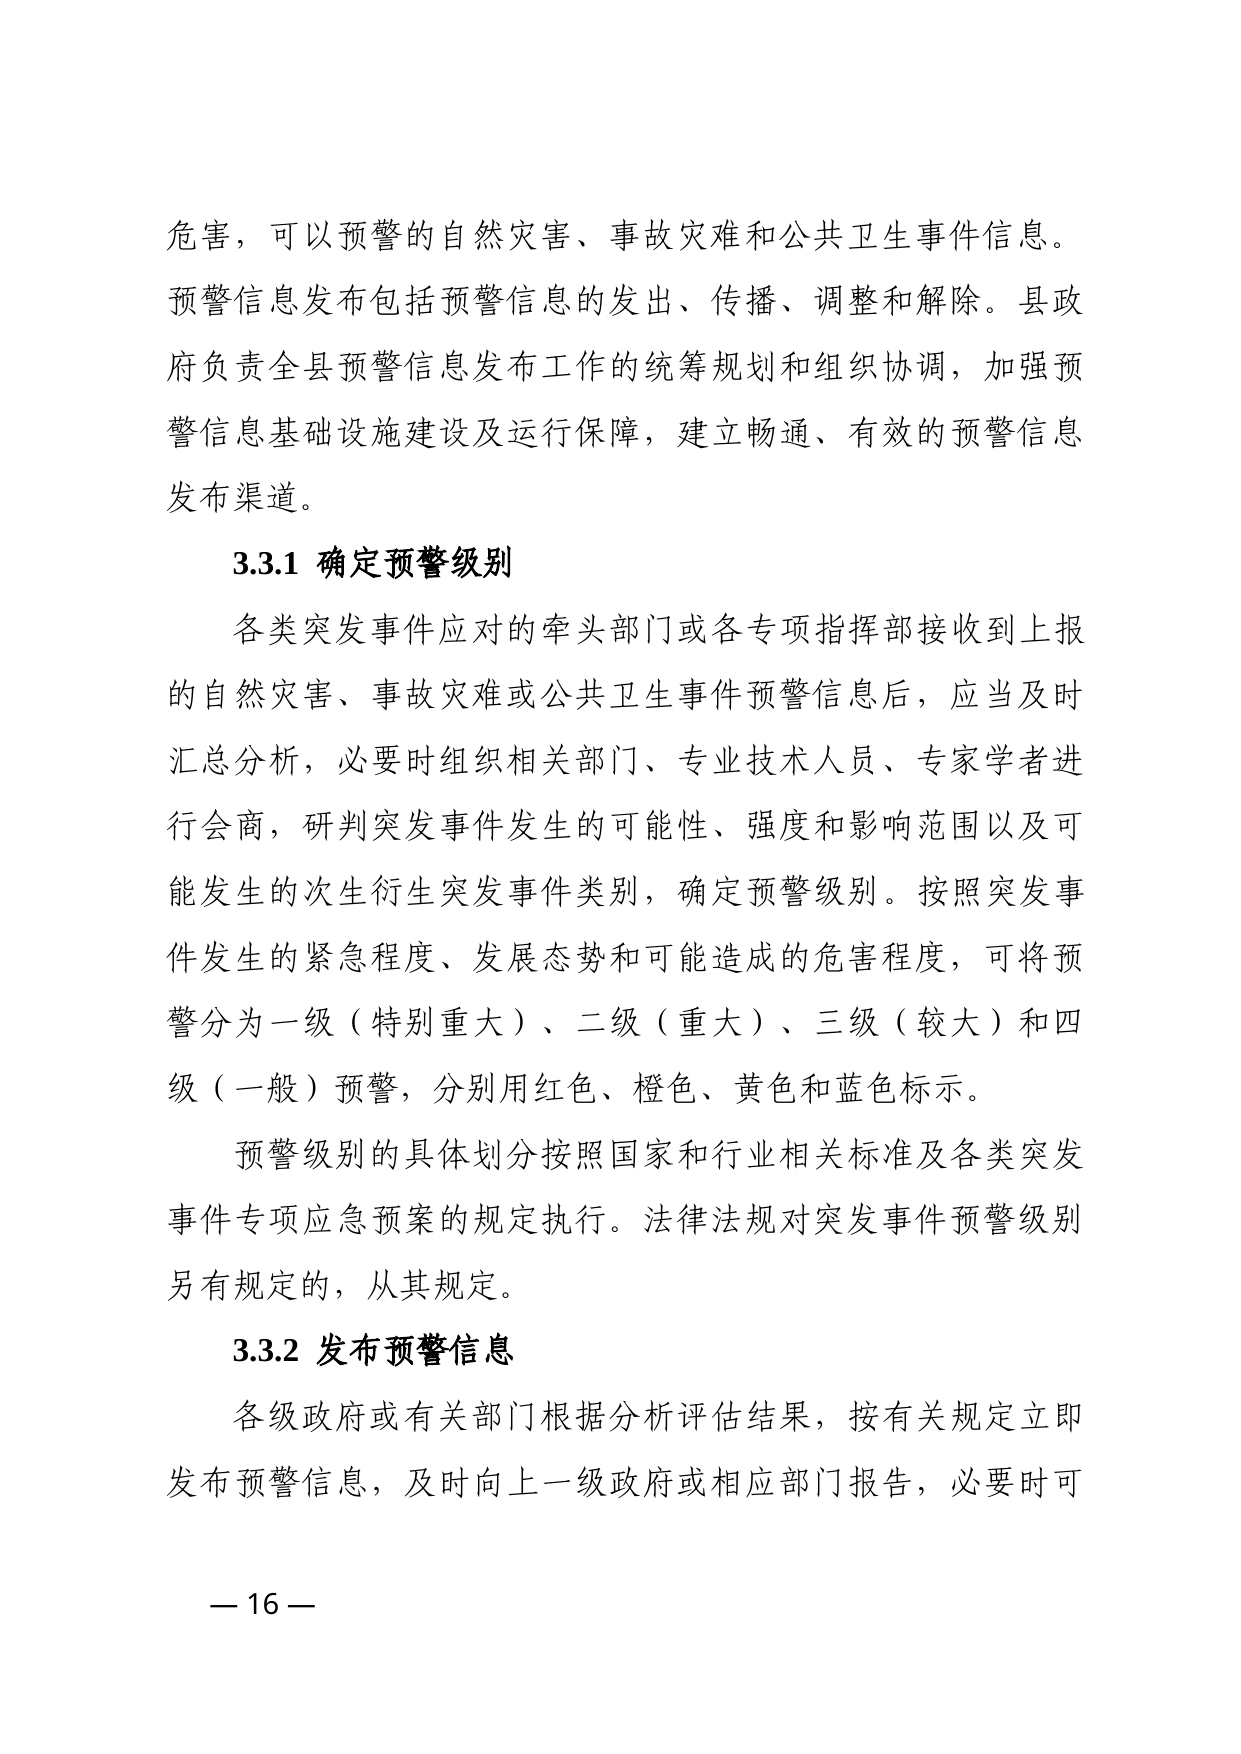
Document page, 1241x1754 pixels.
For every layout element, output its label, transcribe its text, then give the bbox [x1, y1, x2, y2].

text 预警级别的具体划分按照国家和行业相关标准及各类突发事件专项应急预案的规定执行。法律法规对突发事件预警级别另有规定的，从其规定。 [165, 1119, 1087, 1316]
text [165, 1381, 1087, 1513]
text 3.3.2 发布预警信息 [165, 1316, 1087, 1381]
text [165, 200, 1087, 528]
text 各类突发事件应对的牵头部门或各专项指挥部接收到上报的自然灾害、事故灾难或公共卫生事件预警信息后，应当及时汇总分析，必要时组织相关部门、专业技术人员、专家学者进行会商，研判突发事件发生的可能性、强度和影响范围以及可能发生的次生衍生突发事件类别，确定预警级别。按照突发事件发生的紧急程度、发展态势和可能造成的危害程度，可将预警分为一级（特别重大）、二级（重大）、三级（较大）和四级（一般）预警，分别用红色、橙色、黄色和蓝色标示。 [165, 594, 1087, 1119]
text 3.3.1 确定预警级别 [165, 528, 1087, 594]
